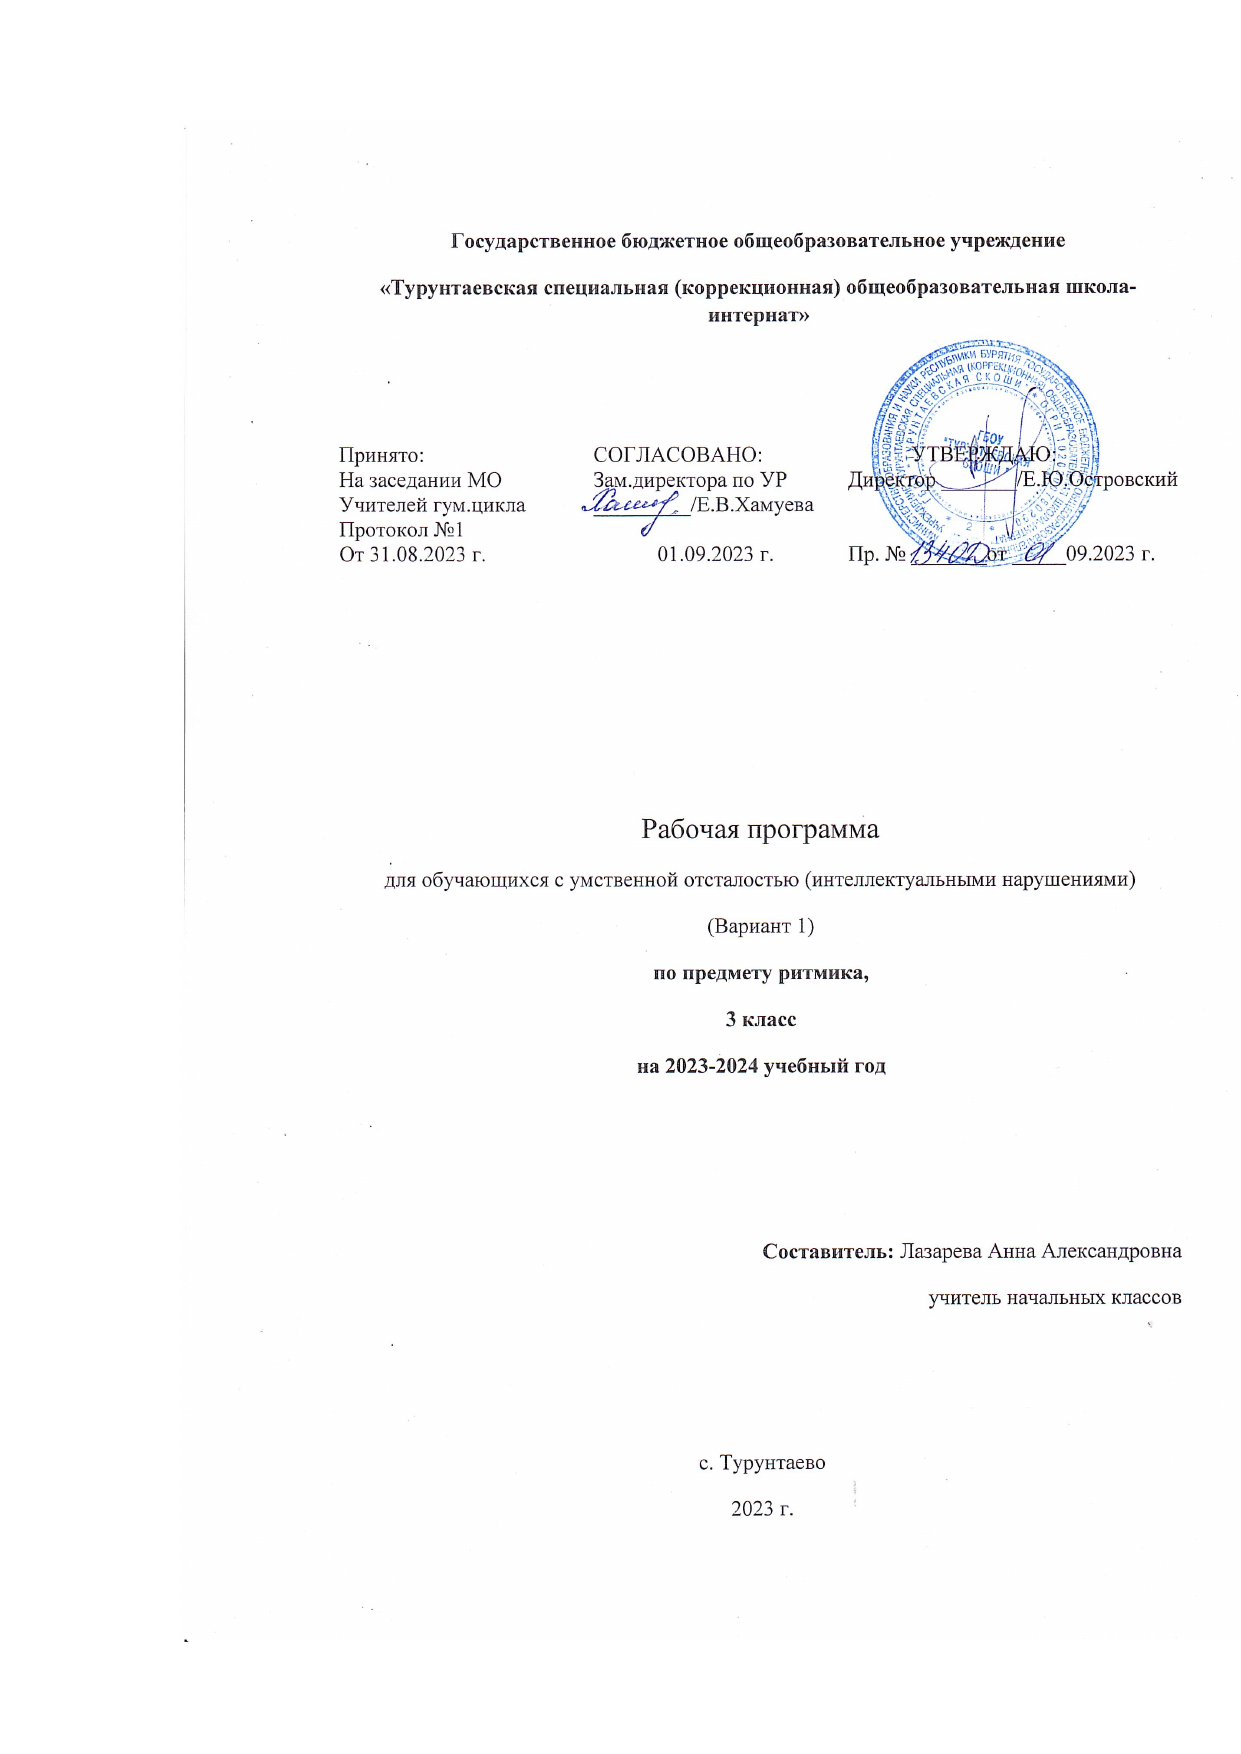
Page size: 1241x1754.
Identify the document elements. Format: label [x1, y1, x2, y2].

picture [177, 118, 1241, 1642]
